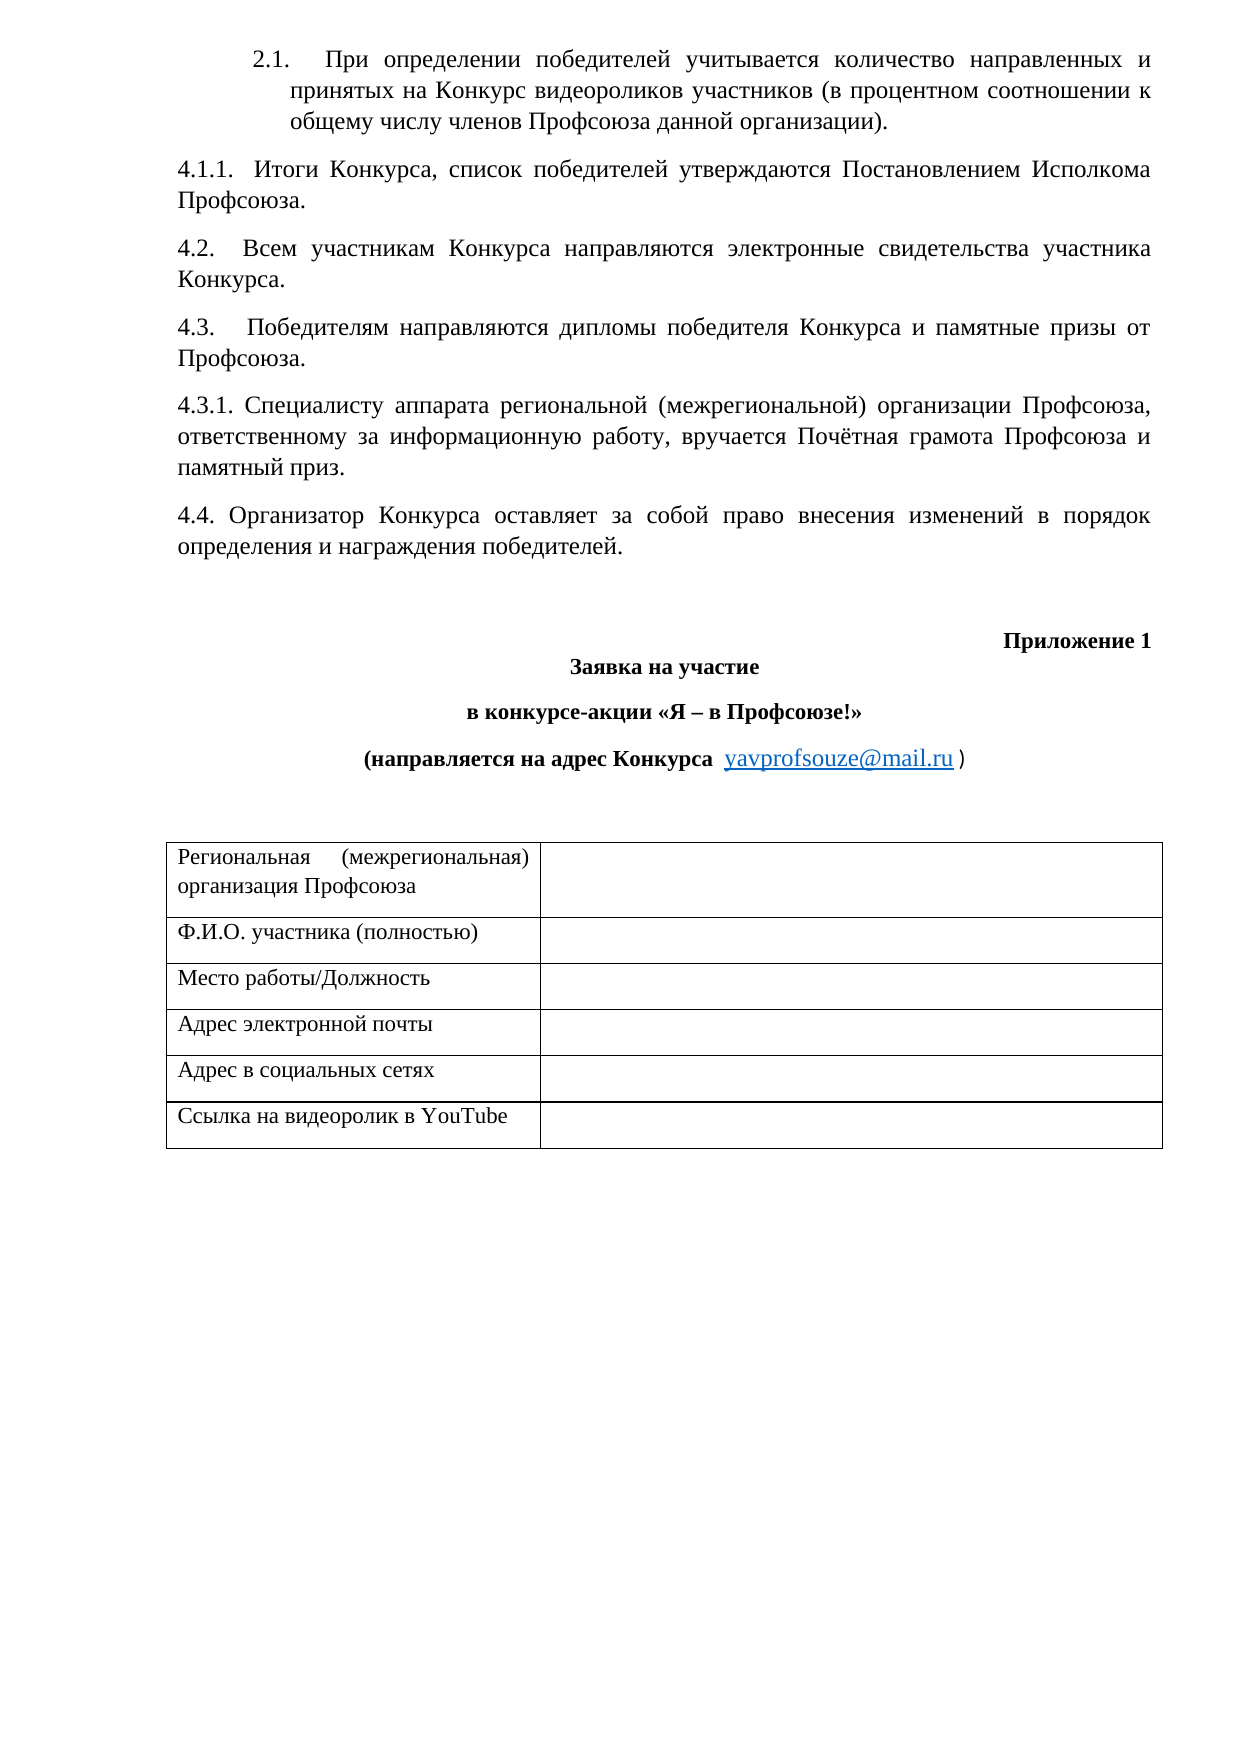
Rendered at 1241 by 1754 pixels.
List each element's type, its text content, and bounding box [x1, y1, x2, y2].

table_header Региональная (межрегиональная) организация Профсоюза [167, 843, 540, 917]
table_cell Ф.И.О. участника (полностью) [167, 918, 540, 963]
table_cell Ссылка на видеоролик в YouTube [167, 1103, 540, 1148]
text в конкурсе-акции «Я – в Профсоюзе!» [177, 698, 1152, 724]
table_cell Адрес в социальных сетях [167, 1056, 540, 1101]
list При определении победителей учитывается количество направленных и принятых на Конкурс видеороликов участников (в процентном соотношении к общему числу членов Профсоюза данной организации). [252, 44, 1152, 135]
text (направляется на адрес Конкурса yavprofsouze@mail.ru ) [177, 743, 1152, 772]
text 4.2. Всем участникам Конкурса направляются электронные свидетельства участника Конкурса. [177, 233, 1152, 293]
text 4.3.1. Специалисту аппарата региональной (межрегиональной) организации Профсоюза, ответственному за информационную работу, вручается Почётная грамота Профсоюза и памятный приз. [177, 390, 1152, 481]
text 4.3. Победителям направляются дипломы победителя Конкурса и памятные призы от Профсоюза. [177, 312, 1152, 371]
table_cell [541, 1010, 1162, 1055]
table_cell [541, 1103, 1162, 1148]
text 4.1.1. Итоги Конкурса, список победителей утверждаются Постановлением Исполкома Профсоюза. [177, 154, 1152, 214]
text Приложение 1 [177, 627, 1152, 653]
table_cell [541, 964, 1162, 1009]
table_cell Адрес электронной почты [167, 1010, 540, 1055]
text 4.4. Организатор Конкурса оставляет за собой право внесения изменений в порядок определения и награждения победителей. [177, 500, 1152, 560]
text Заявка на участие [177, 653, 1152, 679]
table_cell Место работы/Должность [167, 964, 540, 1009]
table_header [541, 843, 1162, 917]
table_cell [541, 1056, 1162, 1101]
table_cell [541, 918, 1162, 963]
